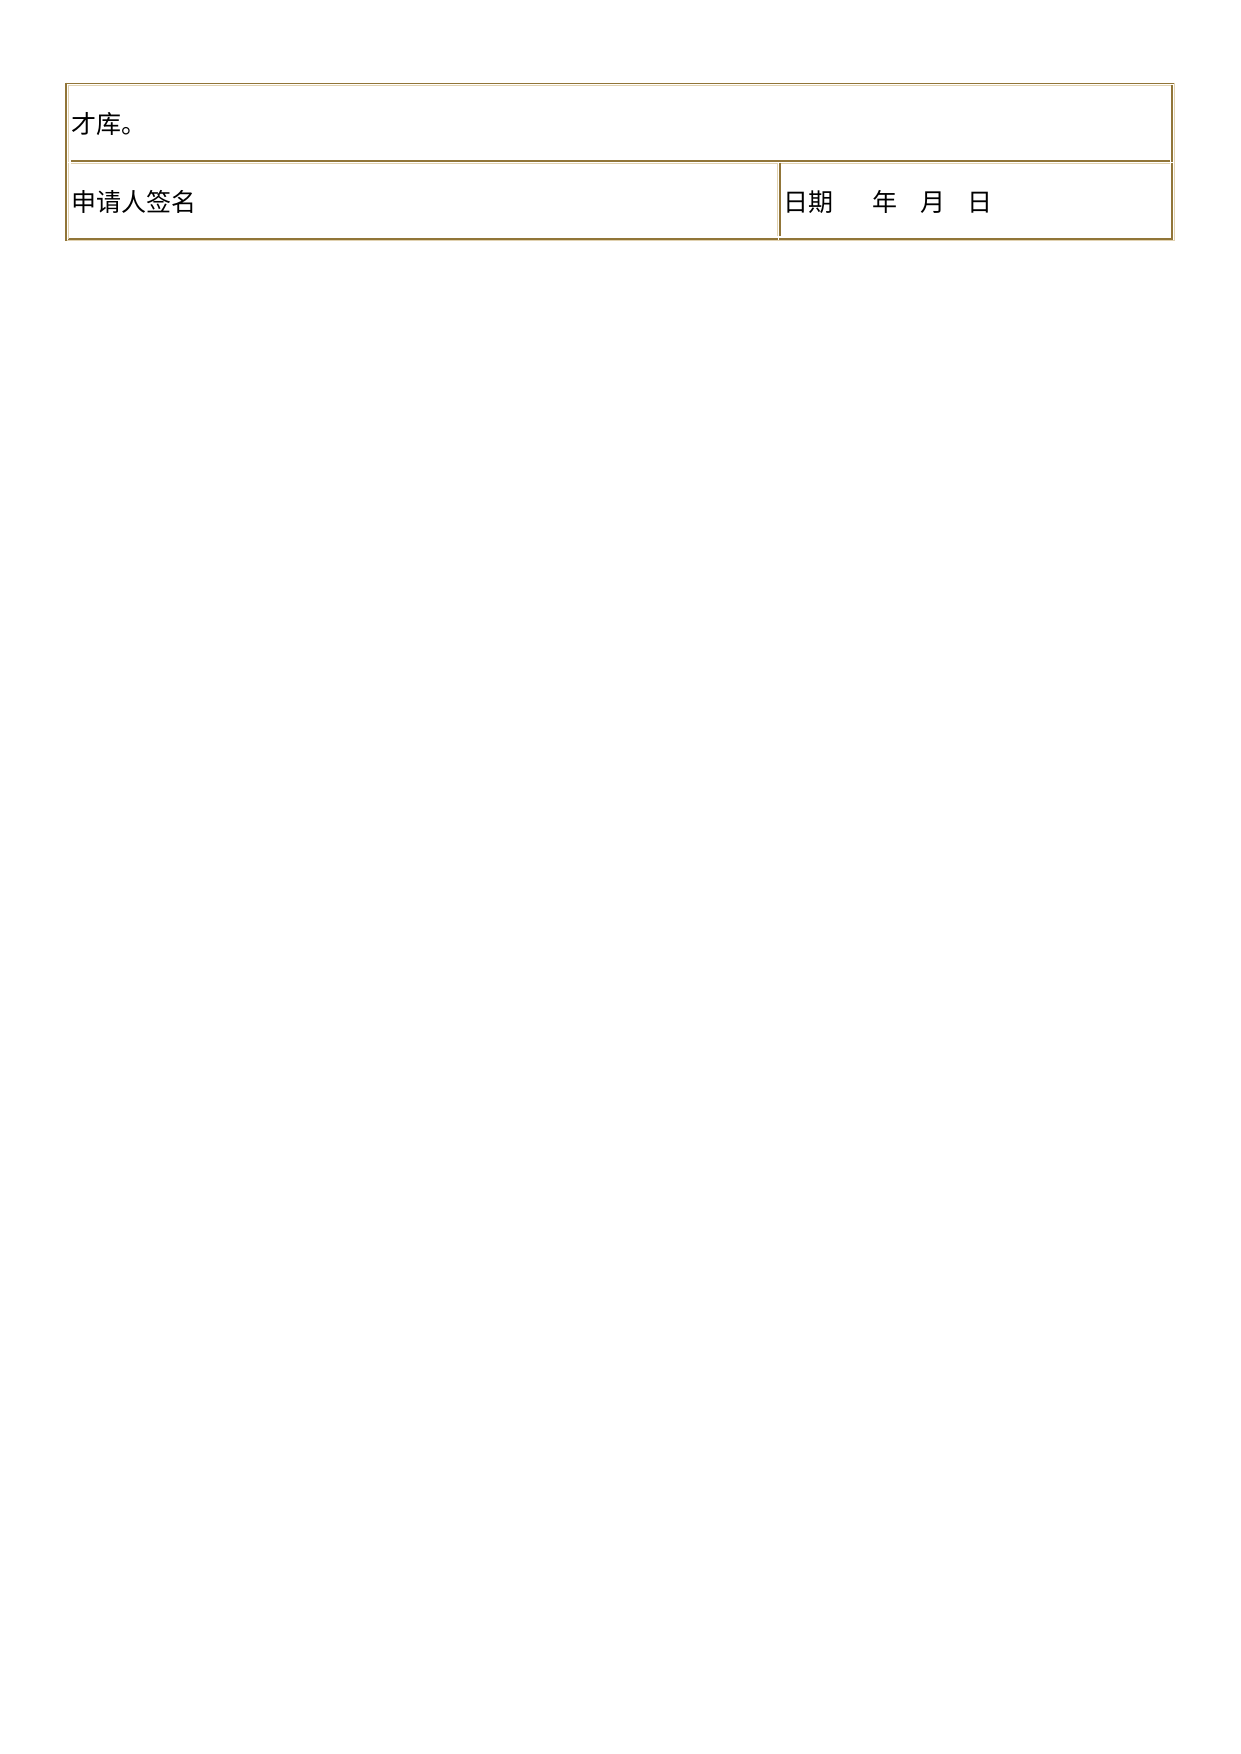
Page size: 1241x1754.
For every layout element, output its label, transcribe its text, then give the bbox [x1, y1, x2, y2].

table_cell 日期 年 月 日 [779, 160, 1172, 238]
table_cell 申请人签名 [69, 160, 779, 238]
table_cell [69, 86, 1171, 160]
